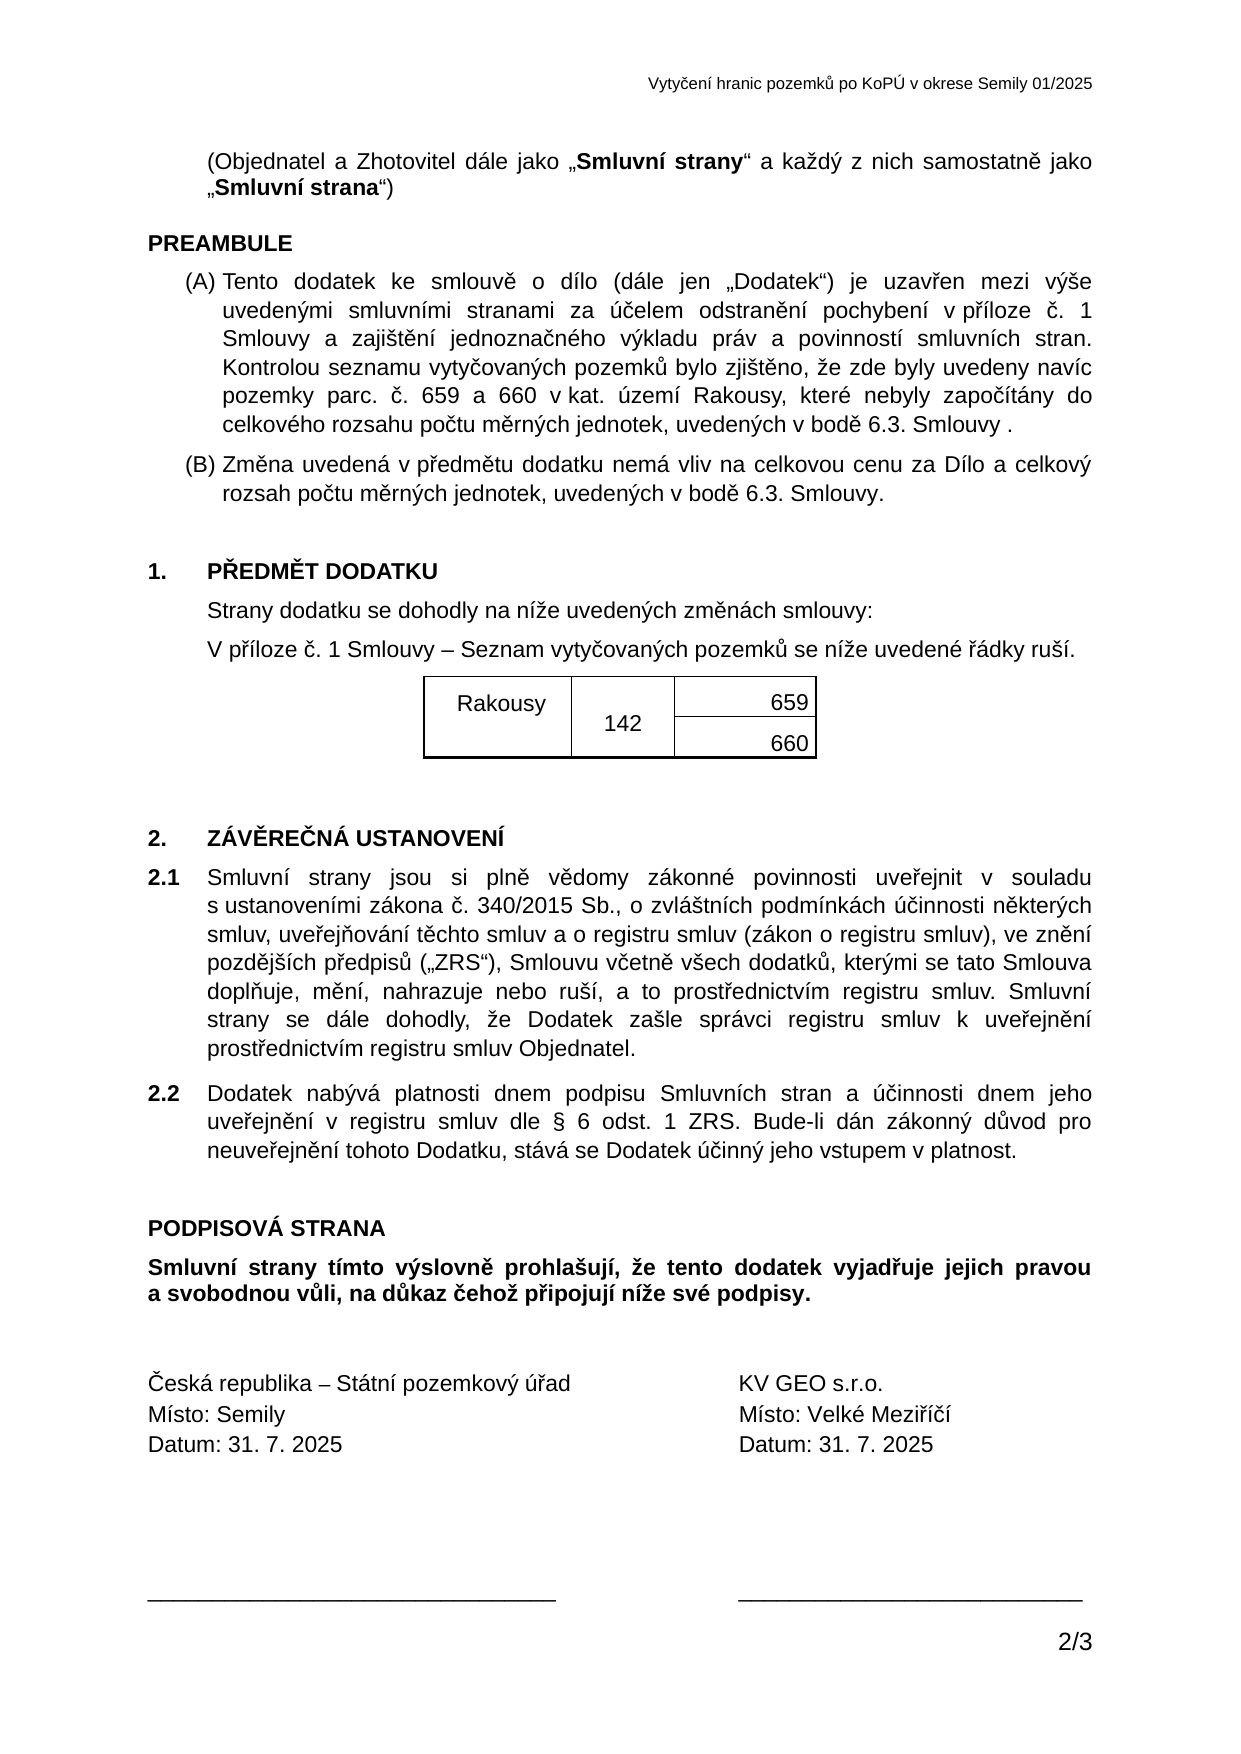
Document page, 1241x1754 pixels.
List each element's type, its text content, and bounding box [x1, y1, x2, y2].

text Závěrečná ustanovení [148, 825, 1093, 851]
table_header 142 [572, 677, 674, 756]
text (Objednatel a Zhotovitel dále jako „Smluvní strany“ a každý z nich samostatně jako „Smluvní strana“) [207, 148, 1093, 200]
text Strany dodatku se dohodly na níže uvedených změnách smlouvy: [207, 597, 1093, 623]
table_header Rakousy [425, 677, 571, 756]
text ________________________________ ___________________________ [148, 1576, 1093, 1603]
text Dodatek nabývá platnosti dnem podpisu Smluvních stran a účinnosti dnem jeho uveřejnění v registru smluv dle § 6 odst. 1 ZRS. Bude-li dán zákonný důvod pro neuveřejnění tohoto Dodatku, stává se Dodatek účinný jeho vstupem v platnost. [148, 1080, 1093, 1163]
text Předmět Dodatku [148, 558, 1093, 585]
list Preambule [148, 229, 1093, 256]
text Místo: Semily Místo: Velké Meziříčí [148, 1401, 1093, 1427]
list Tento dodatek ke smlouvě o dílo (dále jen „Dodatek“) je uzavřen mezi výše uvedenými smluvními stranami za účelem odstranění pochybení v příloze č. 1 Smlouvy a zajištění jednoznačného výkladu práv a povinností smluvních stran. Kontrolou seznamu vytyčovaných pozemků bylo zjištěno, že zde byly uvedeny navíc pozemky parc. č. 659 a 660 v kat. území Rakousy, které nebyly započítány do celkového rozsahu počtu měrných jednotek, uvedených v bodě 6.3. Smlouvy . [185, 268, 1093, 437]
list Změna uvedená v předmětu dodatku nemá vliv na celkovou cenu za Dílo a celkový rozsah počtu měrných jednotek, uvedených v bodě 6.3. Smlouvy. [185, 451, 1093, 506]
text Česká republika – Státní pozemkový úřad KV GEO s.r.o. [148, 1370, 1093, 1397]
text V příloze č. 1 Smlouvy – Seznam vytyčovaných pozemků se níže uvedené řádky ruší. [207, 636, 1093, 662]
text PODPISOVÁ STRANA [148, 1215, 1093, 1241]
table_header 659 [675, 677, 815, 716]
text Smluvní strany jsou si plně vědomy zákonné povinnosti uveřejnit v souladu s ustanoveními zákona č. 340/2015 Sb., o zvláštních podmínkách účinnosti některých smluv, uveřejňování těchto smluv a o registru smluv (zákon o registru smluv), ve znění pozdějších předpisů („ZRS“), Smlouvu včetně všech dodatků, kterými se tato Smlouva doplňuje, mění, nahrazuje nebo ruší, a to prostřednictvím registru smluv. Smluvní strany se dále dohodly, že Dodatek zašle správci registru smluv k uveřejnění prostřednictvím registru smluv Objednatel. [148, 864, 1093, 1061]
text Datum: 31. 7. 2025 Datum: 31. 7. 2025 [148, 1431, 1093, 1457]
table_cell 660 [675, 717, 815, 756]
text Smluvní strany tímto výslovně prohlašují, že tento dodatek vyjadřuje jejich pravou a svobodnou vůli, na důkaz čehož připojují níže své podpisy. [148, 1254, 1093, 1307]
